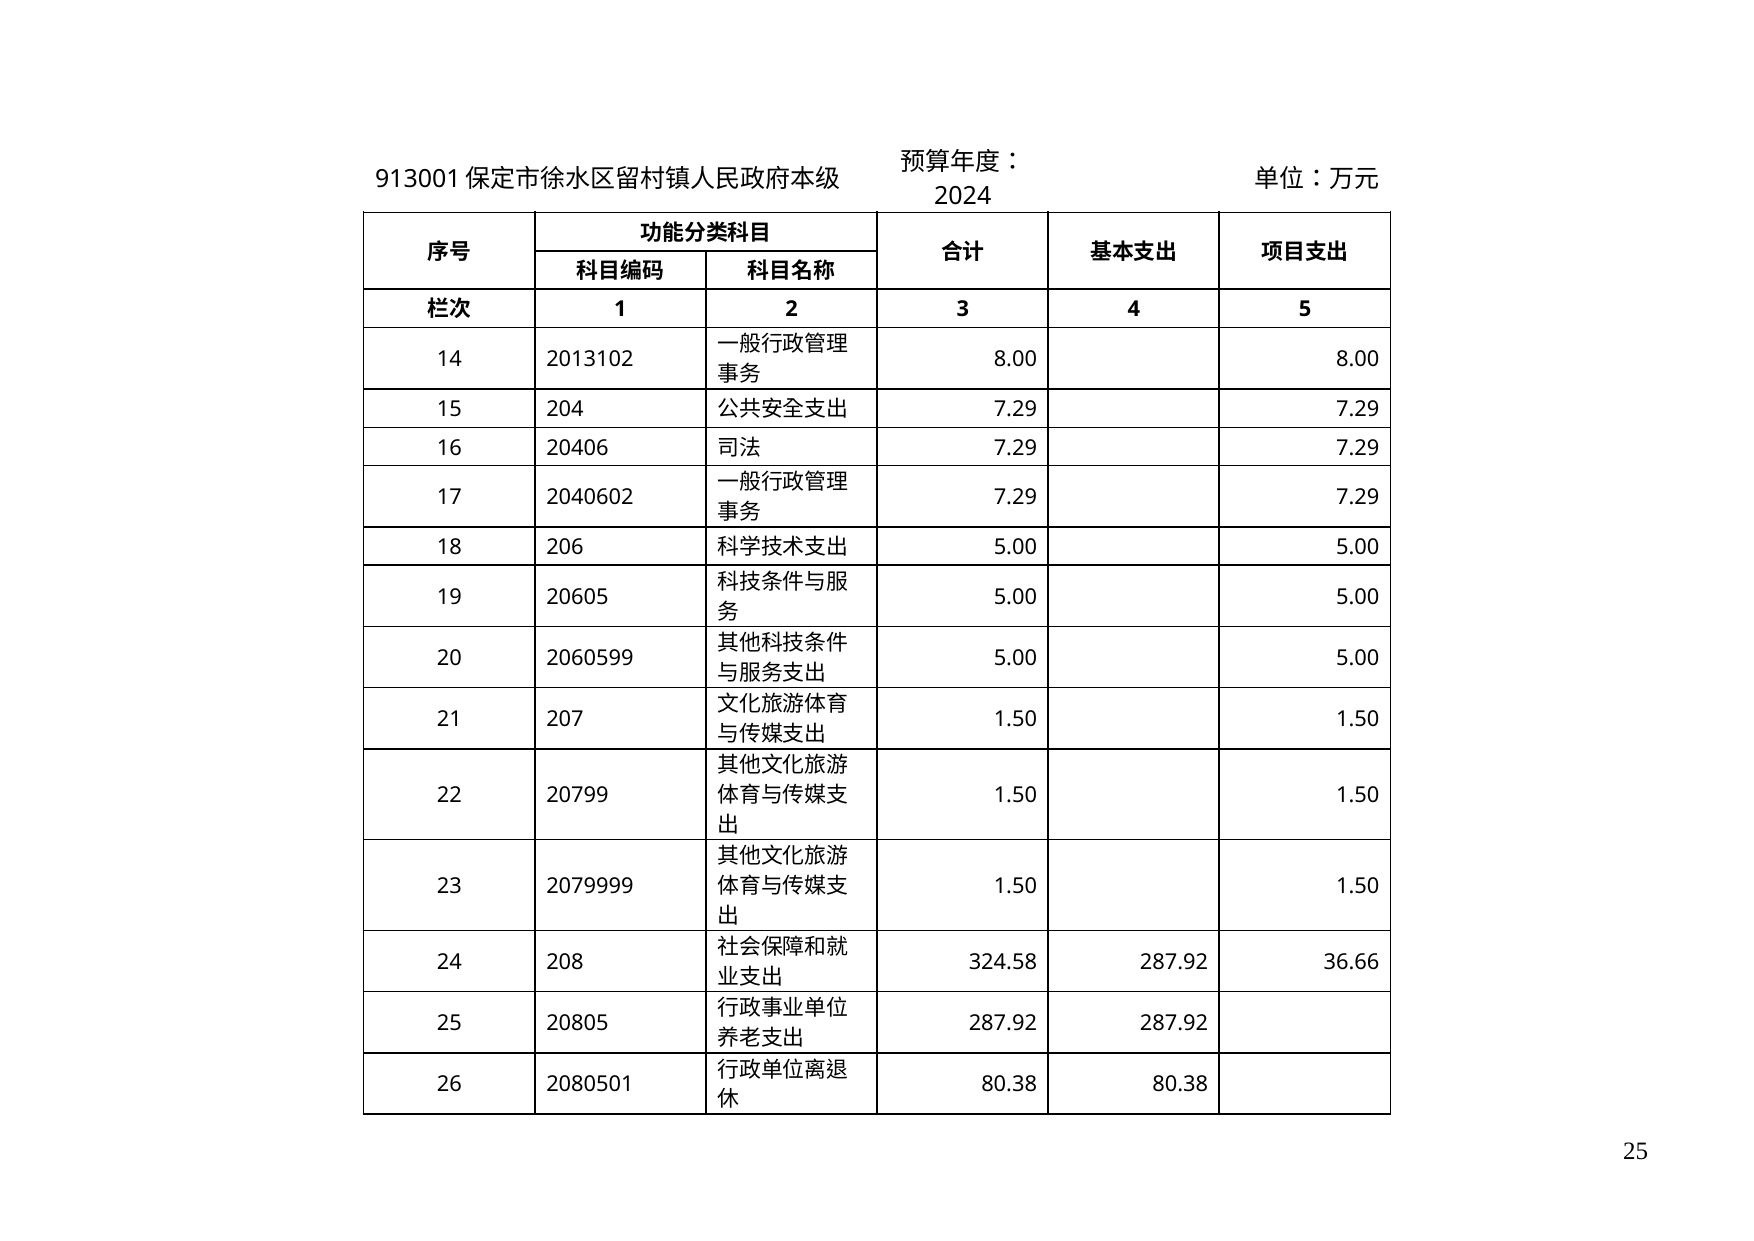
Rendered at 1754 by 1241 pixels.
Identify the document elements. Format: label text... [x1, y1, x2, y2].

table_cell [1049, 466, 1218, 526]
table_cell 一般行政管理事务 [707, 466, 876, 526]
table_cell 4 [1049, 290, 1218, 327]
table_cell 5.00 [878, 566, 1047, 626]
table_cell 20799 [536, 750, 705, 839]
table_cell 1.50 [1220, 688, 1390, 748]
table_cell 功能分类科目 [536, 213, 876, 250]
table_cell 22 [364, 750, 534, 839]
table_cell 36.66 [1220, 931, 1390, 991]
table_cell 80.38 [1049, 1054, 1218, 1113]
table_cell 16 [364, 428, 534, 465]
table_cell 24 [364, 931, 534, 991]
table_cell 20805 [536, 992, 705, 1052]
table_header 单位：万元 [1049, 143, 1390, 211]
table_cell [1220, 992, 1390, 1052]
table_cell 基本支出 [1049, 213, 1218, 288]
table_cell 序号 [364, 213, 534, 288]
table_cell 7.29 [1220, 428, 1390, 465]
table_cell 8.00 [1220, 328, 1390, 388]
table_cell 206 [536, 528, 705, 564]
table_cell [1049, 566, 1218, 626]
table_cell 文化旅游体育与传媒支出 [707, 688, 876, 748]
table_cell [1049, 627, 1218, 687]
table_cell 23 [364, 840, 534, 930]
table_cell 科目名称 [707, 252, 876, 288]
table_cell [1049, 688, 1218, 748]
table_cell 2060599 [536, 627, 705, 687]
table_cell 26 [364, 1054, 534, 1113]
table_cell 7.29 [1220, 466, 1390, 526]
table_cell 1.50 [878, 688, 1047, 748]
table_cell 5.00 [878, 627, 1047, 687]
table_cell 其他文化旅游体育与传媒支出 [707, 840, 876, 930]
table_cell 204 [536, 390, 705, 426]
table_cell 5.00 [1220, 528, 1390, 564]
table_cell 18 [364, 528, 534, 564]
table_cell 1.50 [878, 750, 1047, 839]
table_cell 7.29 [878, 390, 1047, 426]
table_cell 公共安全支出 [707, 390, 876, 426]
table_cell 行政事业单位养老支出 [707, 992, 876, 1052]
table_cell 3 [878, 290, 1047, 327]
table_cell 287.92 [878, 992, 1047, 1052]
table_cell 25 [364, 992, 534, 1052]
table_header 913001保定市徐水区留村镇人民政府本级 [364, 143, 876, 211]
table_cell 司法 [707, 428, 876, 465]
table_cell 21 [364, 688, 534, 748]
table_cell 其他科技条件与服务支出 [707, 627, 876, 687]
table_cell 科技条件与服务 [707, 566, 876, 626]
table_cell 14 [364, 328, 534, 388]
table_cell [1049, 840, 1218, 930]
table_cell 2040602 [536, 466, 705, 526]
table_cell 行政单位离退休 [707, 1054, 876, 1113]
table_cell 1 [536, 290, 705, 327]
table_cell 科目编码 [536, 252, 705, 288]
table_header 预算年度：2024 [878, 143, 1047, 211]
table_cell 207 [536, 688, 705, 748]
table_cell 5.00 [878, 528, 1047, 564]
table_cell 项目支出 [1220, 213, 1390, 288]
table_cell 324.58 [878, 931, 1047, 991]
table_cell 5 [1220, 290, 1390, 327]
table_cell 8.00 [878, 328, 1047, 388]
table_cell 其他文化旅游体育与传媒支出 [707, 750, 876, 839]
table_cell 20 [364, 627, 534, 687]
table_cell 5.00 [1220, 627, 1390, 687]
table_cell 1.50 [878, 840, 1047, 930]
table_cell 5.00 [1220, 566, 1390, 626]
table_cell [1049, 390, 1218, 426]
table_cell 7.29 [878, 428, 1047, 465]
table_cell 7.29 [1220, 390, 1390, 426]
table_cell [1049, 328, 1218, 388]
table_cell 2080501 [536, 1054, 705, 1113]
table_cell 1.50 [1220, 840, 1390, 930]
table_cell [1049, 428, 1218, 465]
table_cell 社会保障和就业支出 [707, 931, 876, 991]
table_cell 一般行政管理事务 [707, 328, 876, 388]
table_cell 15 [364, 390, 534, 426]
table_cell 19 [364, 566, 534, 626]
table_cell [1049, 528, 1218, 564]
table_cell [1220, 1054, 1390, 1113]
table_cell 2 [707, 290, 876, 327]
table_cell 17 [364, 466, 534, 526]
table_cell 栏次 [364, 290, 534, 327]
table_cell 287.92 [1049, 992, 1218, 1052]
table_cell 287.92 [1049, 931, 1218, 991]
table_cell 80.38 [878, 1054, 1047, 1113]
table_cell 2013102 [536, 328, 705, 388]
table_cell 2079999 [536, 840, 705, 930]
table_cell [1049, 750, 1218, 839]
table_cell 科学技术支出 [707, 528, 876, 564]
table_cell 合计 [878, 213, 1047, 288]
table_cell 208 [536, 931, 705, 991]
table_cell 7.29 [878, 466, 1047, 526]
table_cell 20406 [536, 428, 705, 465]
table_cell 1.50 [1220, 750, 1390, 839]
table_cell 20605 [536, 566, 705, 626]
